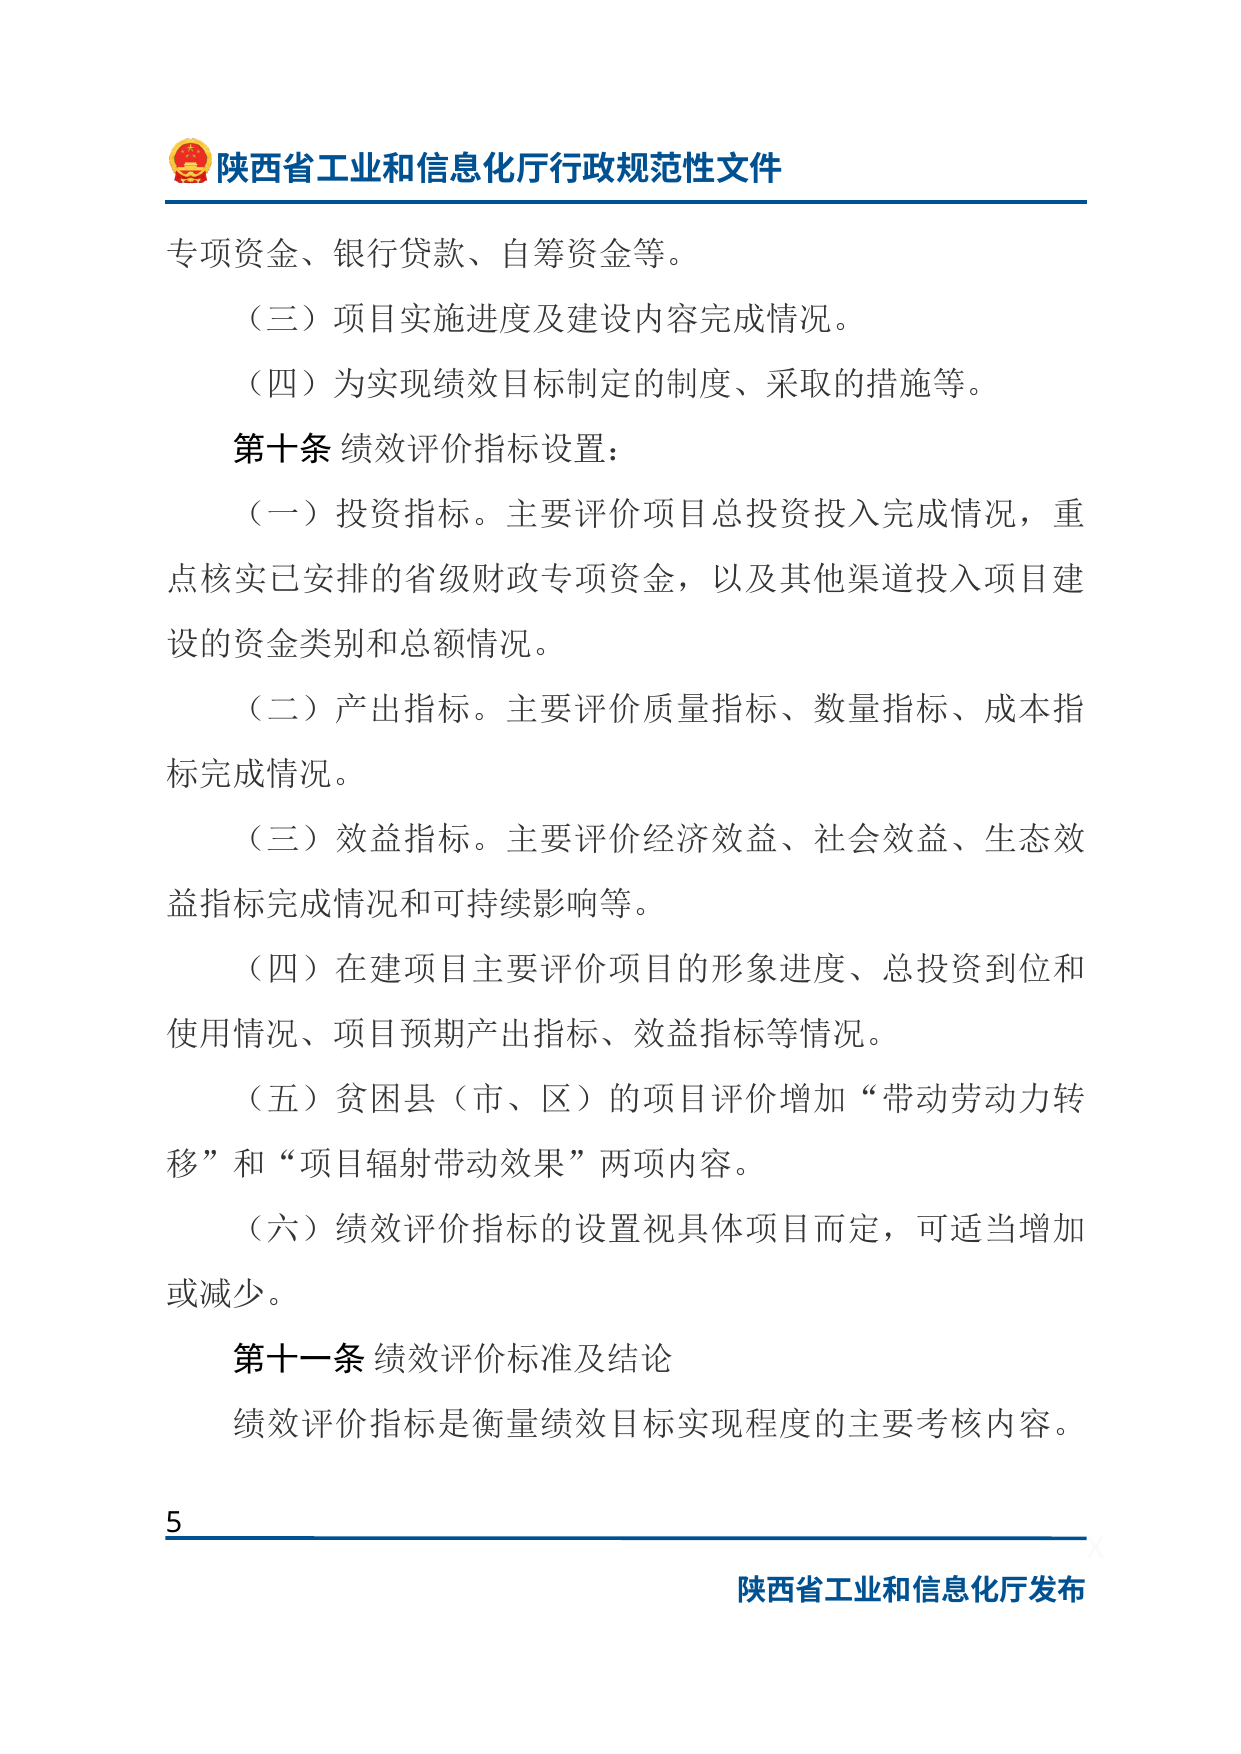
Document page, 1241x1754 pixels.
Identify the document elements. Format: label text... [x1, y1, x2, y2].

text （二）产出指标。主要评价质量指标、数量指标、成本指标完成情况。 [165, 674, 1087, 804]
text 绩效评价指标是衡量绩效目标实现程度的主要考核内容。绩效评价指标分为定量指标和定性指标。其中，事中评价主要以定性指标为依据；事后评价主要以定量指标为依据。 [165, 1389, 1087, 1454]
text 第十一条 绩效评价标准及结论 [165, 1324, 1087, 1389]
text （一）投资指标。主要评价项目总投资投入完成情况，重点核实已安排的省级财政专项资金，以及其他渠道投入项目建设的资金类别和总额情况。 [165, 479, 1087, 557]
text （五）贫困县（市、区）的项目评价增加“带动劳动力转移”和“项目辐射带动效果”两项内容。 [165, 1064, 1087, 1194]
text （一）投资指标。主要评价项目总投资投入完成情况，重点核实已安排的省级财政专项资金，以及其他渠道投入项目建设的资金类别和总额情况。 [165, 595, 1087, 674]
text （六）绩效评价指标的设置视具体项目而定，可适当增加或减少。 [165, 1194, 1087, 1324]
text （四）为实现绩效目标制定的制度、采取的措施等。 [165, 349, 1087, 414]
text 第十条 绩效评价指标设置： [165, 414, 1087, 479]
text （二）总投资构成、到位情况和使用情况，包括省级财政专项资金、银行贷款、自筹资金等。 [165, 219, 1087, 284]
picture [165, 136, 216, 187]
text （三）效益指标。主要评价经济效益、社会效益、生态效益指标完成情况和可持续影响等。 [165, 804, 1087, 934]
text （四）在建项目主要评价项目的形象进度、总投资到位和使用情况、项目预期产出指标、效益指标等情况。 [165, 934, 1087, 1064]
text （三）项目实施进度及建设内容完成情况。 [165, 284, 1087, 349]
